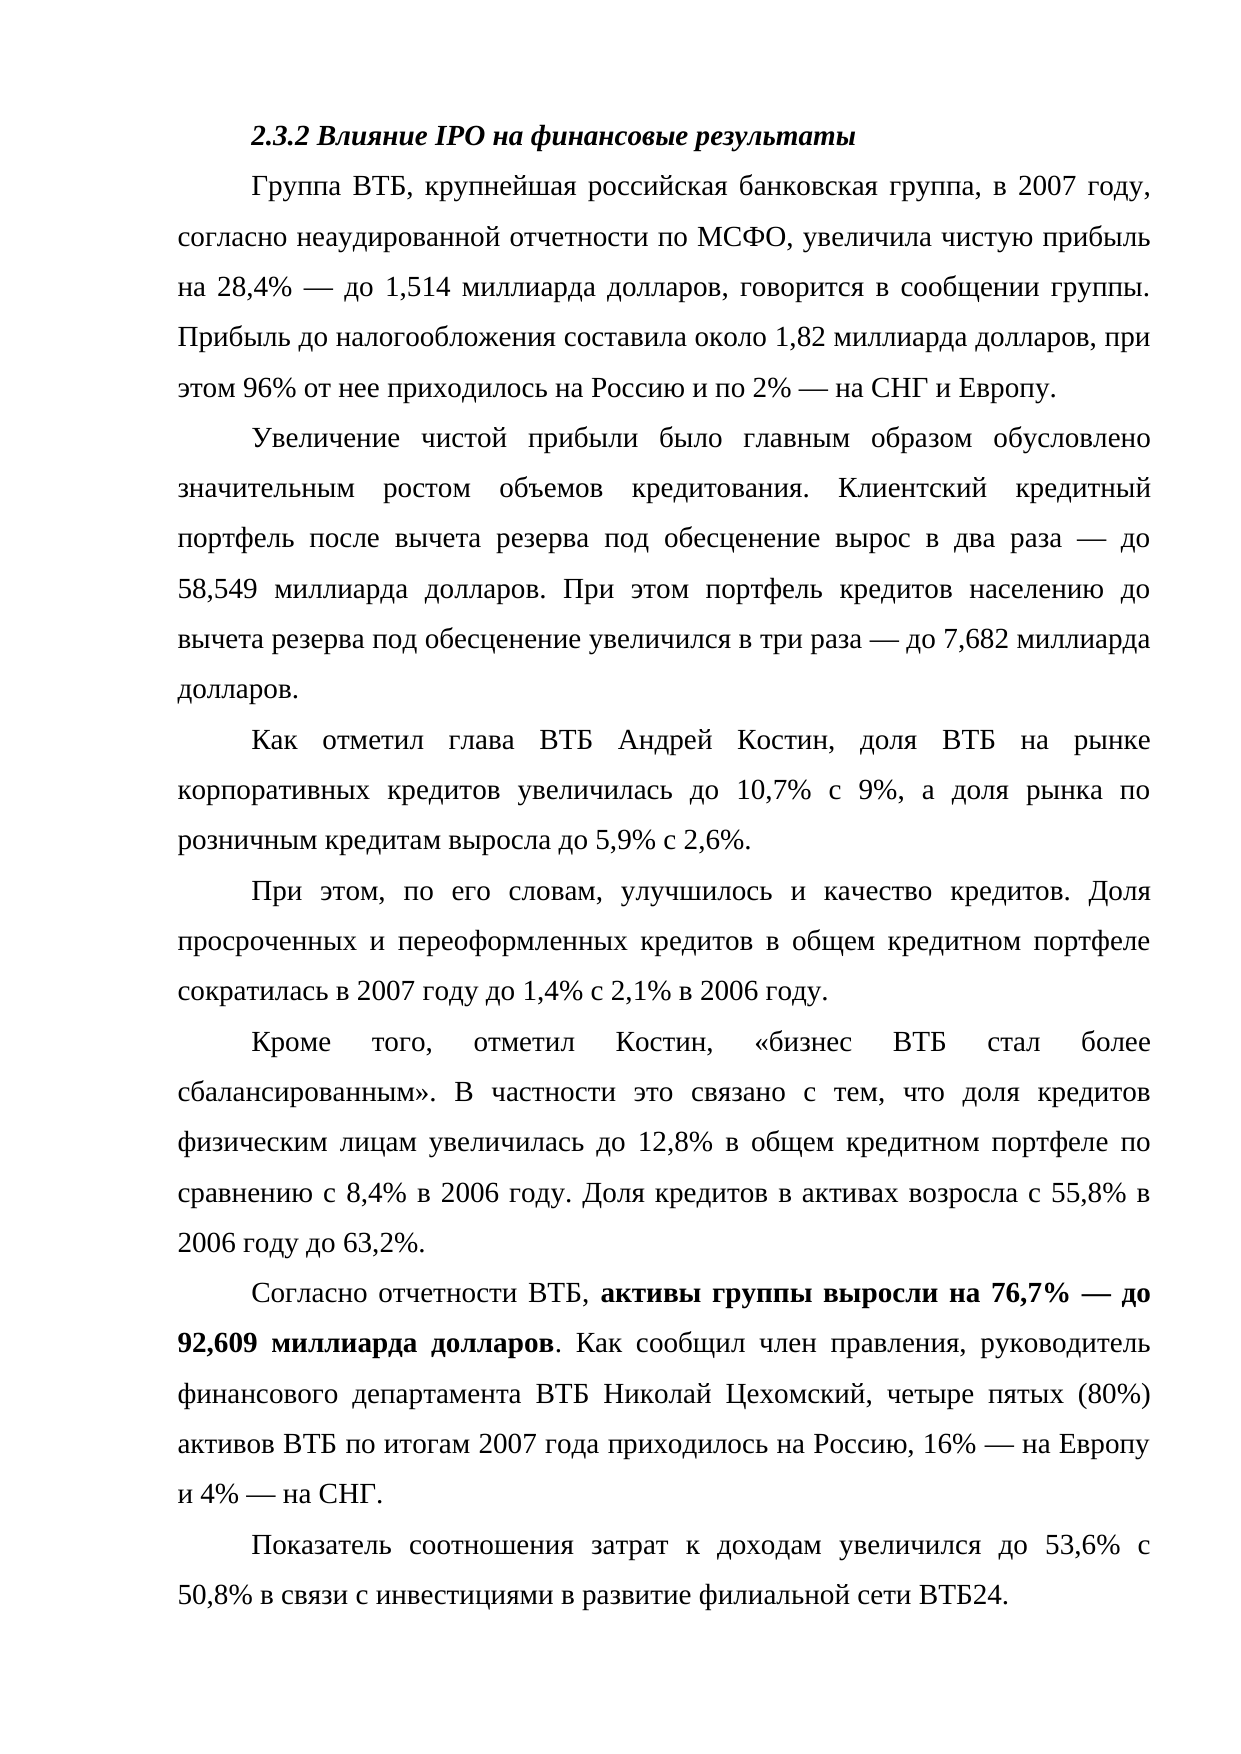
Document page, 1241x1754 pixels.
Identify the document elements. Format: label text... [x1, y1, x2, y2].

subtitle 2.3.2 Влияние IPO на финансовые результаты [177, 118, 1152, 152]
text Увеличение чистой прибыли было главным образом обусловлено значительным ростом объемов кредитования. Клиентский кредитный портфель после вычета резерва под обесценение вырос в два раза — до 58,549 миллиарда долларов. При этом портфель кредитов населению до вычета резерва под обесценение увеличился в три раза — до 7,682 миллиарда долларов. [177, 420, 1152, 705]
text Кроме того, отметил Костин, «бизнес ВТБ стал более сбалансированным». В частности это связано с тем, что доля кредитов физическим лицам увеличилась до 12,8% в общем кредитном портфеле по сравнению с 8,4% в 2006 году. Доля кредитов в активах возросла с 55,8% в 2006 году до 63,2%. [177, 1024, 1152, 1258]
text Показатель соотношения затрат к доходам увеличился до 53,6% с 50,8% в связи с инвестициями в развитие филиальной сети ВТБ24. [177, 1527, 1152, 1611]
text Группа ВТБ, крупнейшая российская банковская группа, в 2007 году, согласно неаудированной отчетности по МСФО, увеличила чистую прибыль на 28,4% — до 1,514 миллиарда долларов, говорится в сообщении группы. Прибыль до налогообложения составила около 1,82 миллиарда долларов, при этом 96% от нее приходилось на Россию и по 2% — на СНГ и Европу. [177, 168, 1152, 403]
text Как отметил глава ВТБ Андрей Костин, доля ВТБ на рынке корпоративных кредитов увеличилась до 10,7% с 9%, а доля рынка по розничным кредитам выросла до 5,9% с 2,6%. [177, 722, 1152, 856]
text При этом, по его словам, улучшилось и качество кредитов. Доля просроченных и переоформленных кредитов в общем кредитном портфеле сократилась в 2007 году до 1,4% с 2,1% в 2006 году. [177, 873, 1152, 1007]
text Согласно отчетности ВТБ, активы группы выросли на 76,7% — до 92,609 миллиарда долларов. Как сообщил член правления, руководитель финансового департамента ВТБ Николай Цехомский, четыре пятых (80%) активов ВТБ по итогам 2007 года приходилось на Россию, 16% — на Европу и 4% — на СНГ. [177, 1275, 1152, 1510]
